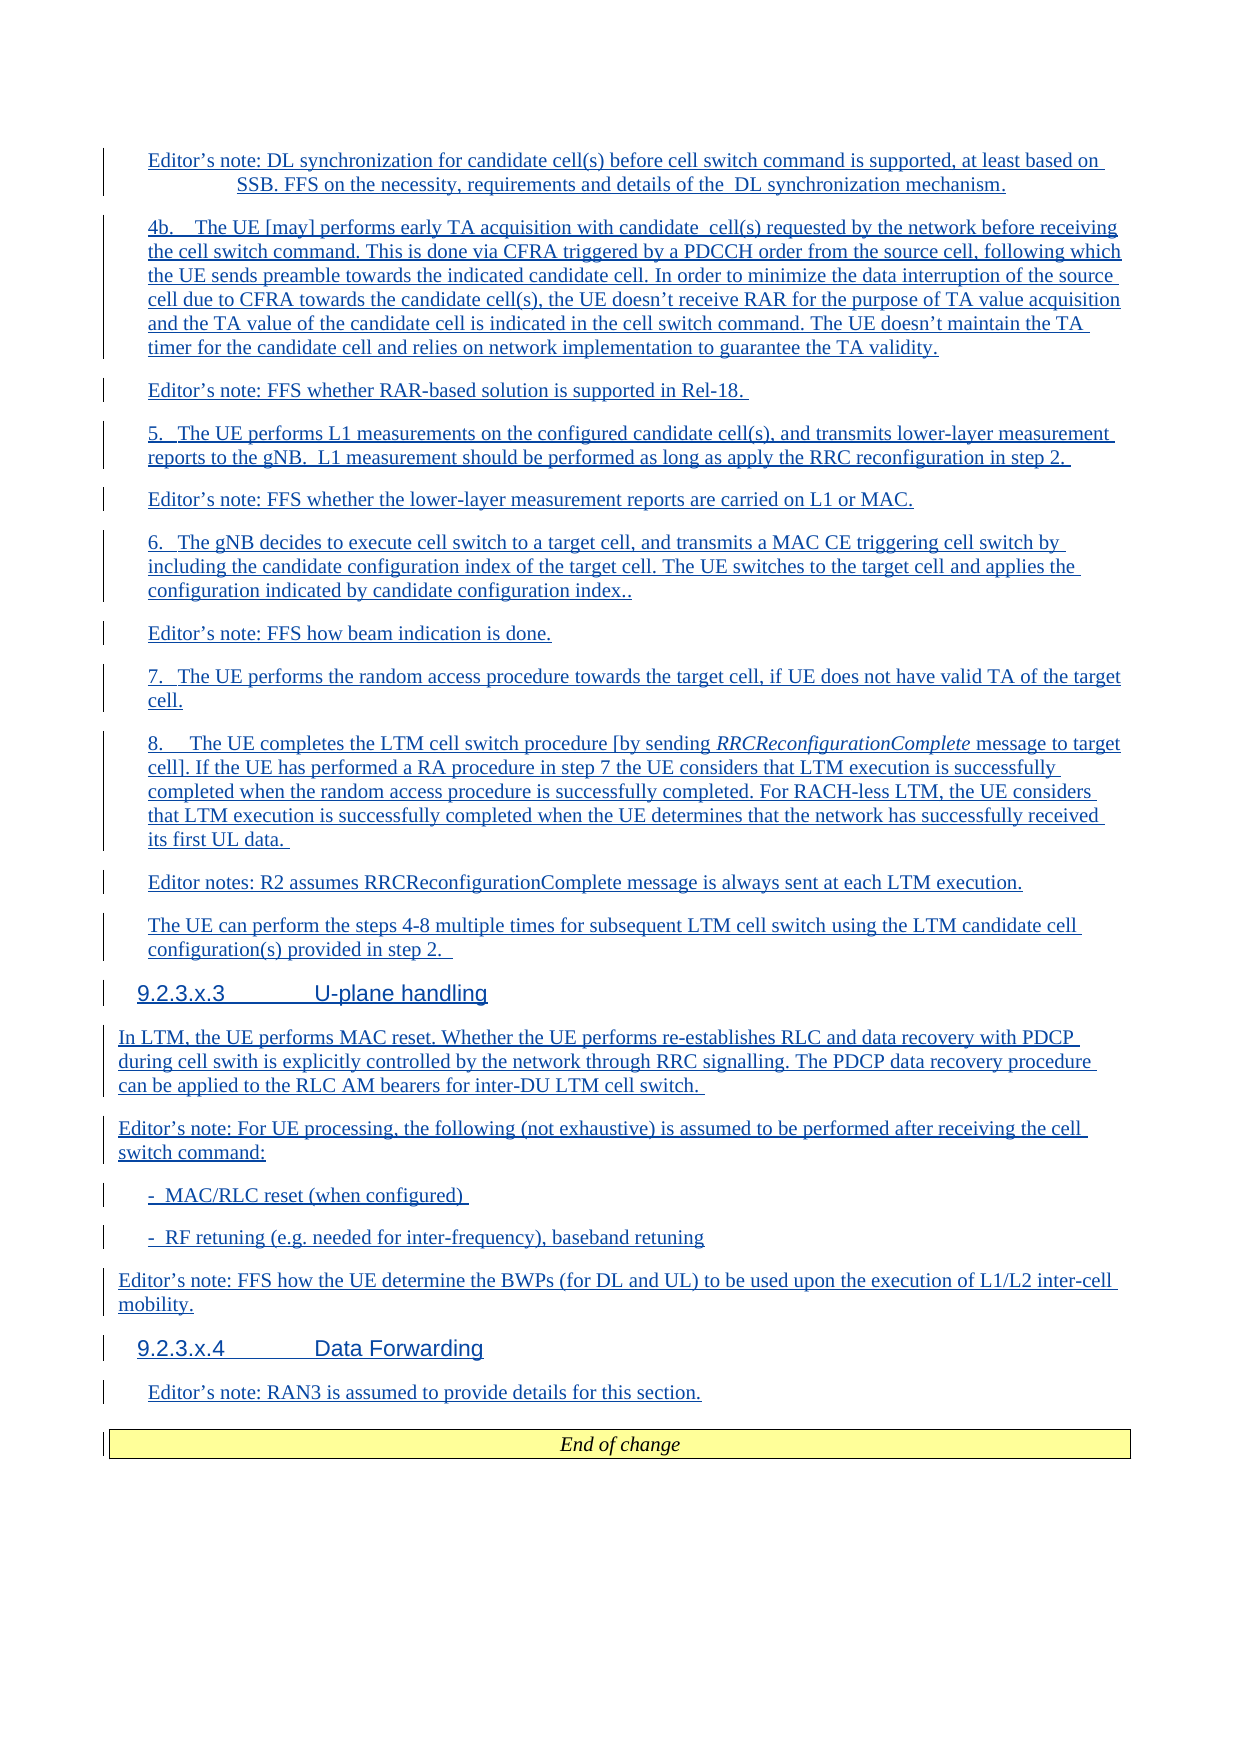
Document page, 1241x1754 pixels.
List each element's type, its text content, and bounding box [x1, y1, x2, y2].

text End of change [110, 1430, 1130, 1458]
